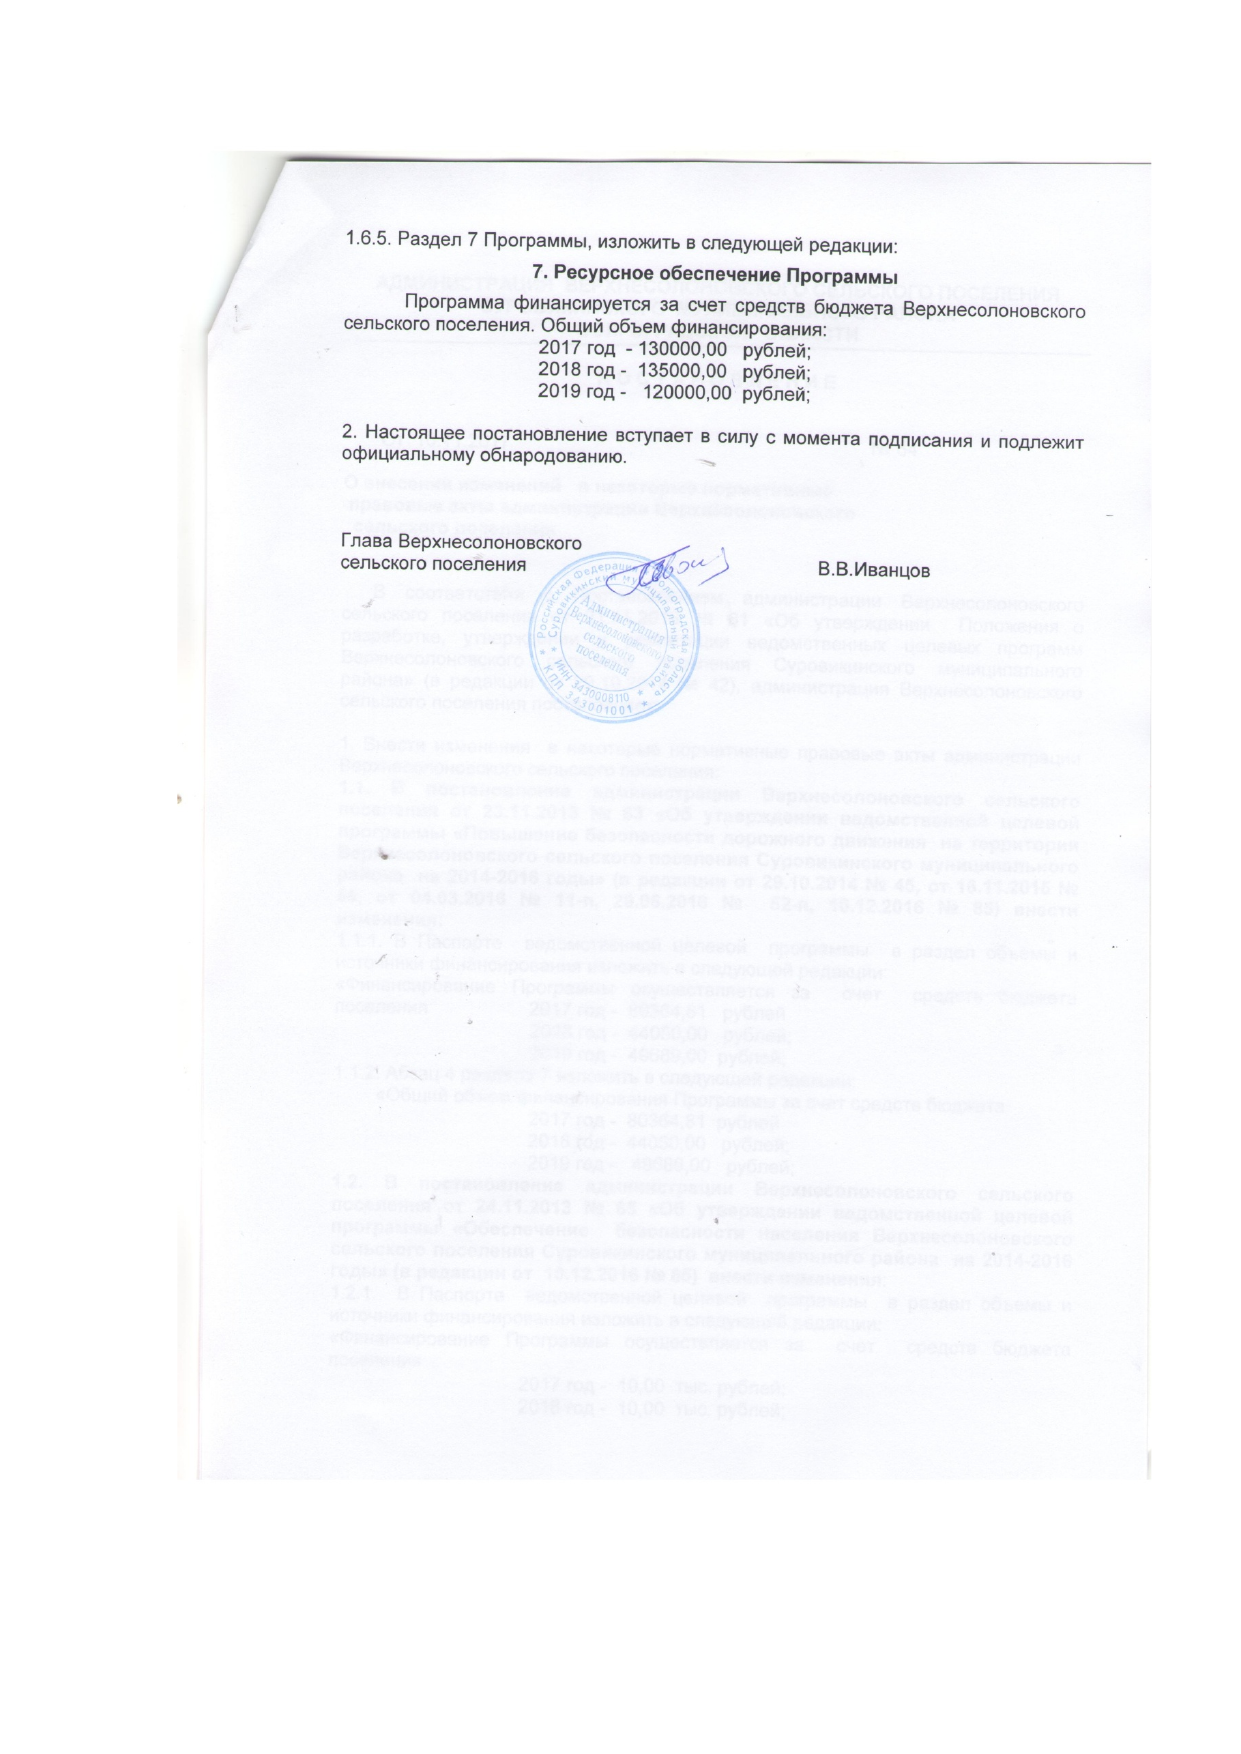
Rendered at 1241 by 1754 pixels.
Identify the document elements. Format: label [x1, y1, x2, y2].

picture [177, 146, 1152, 1484]
